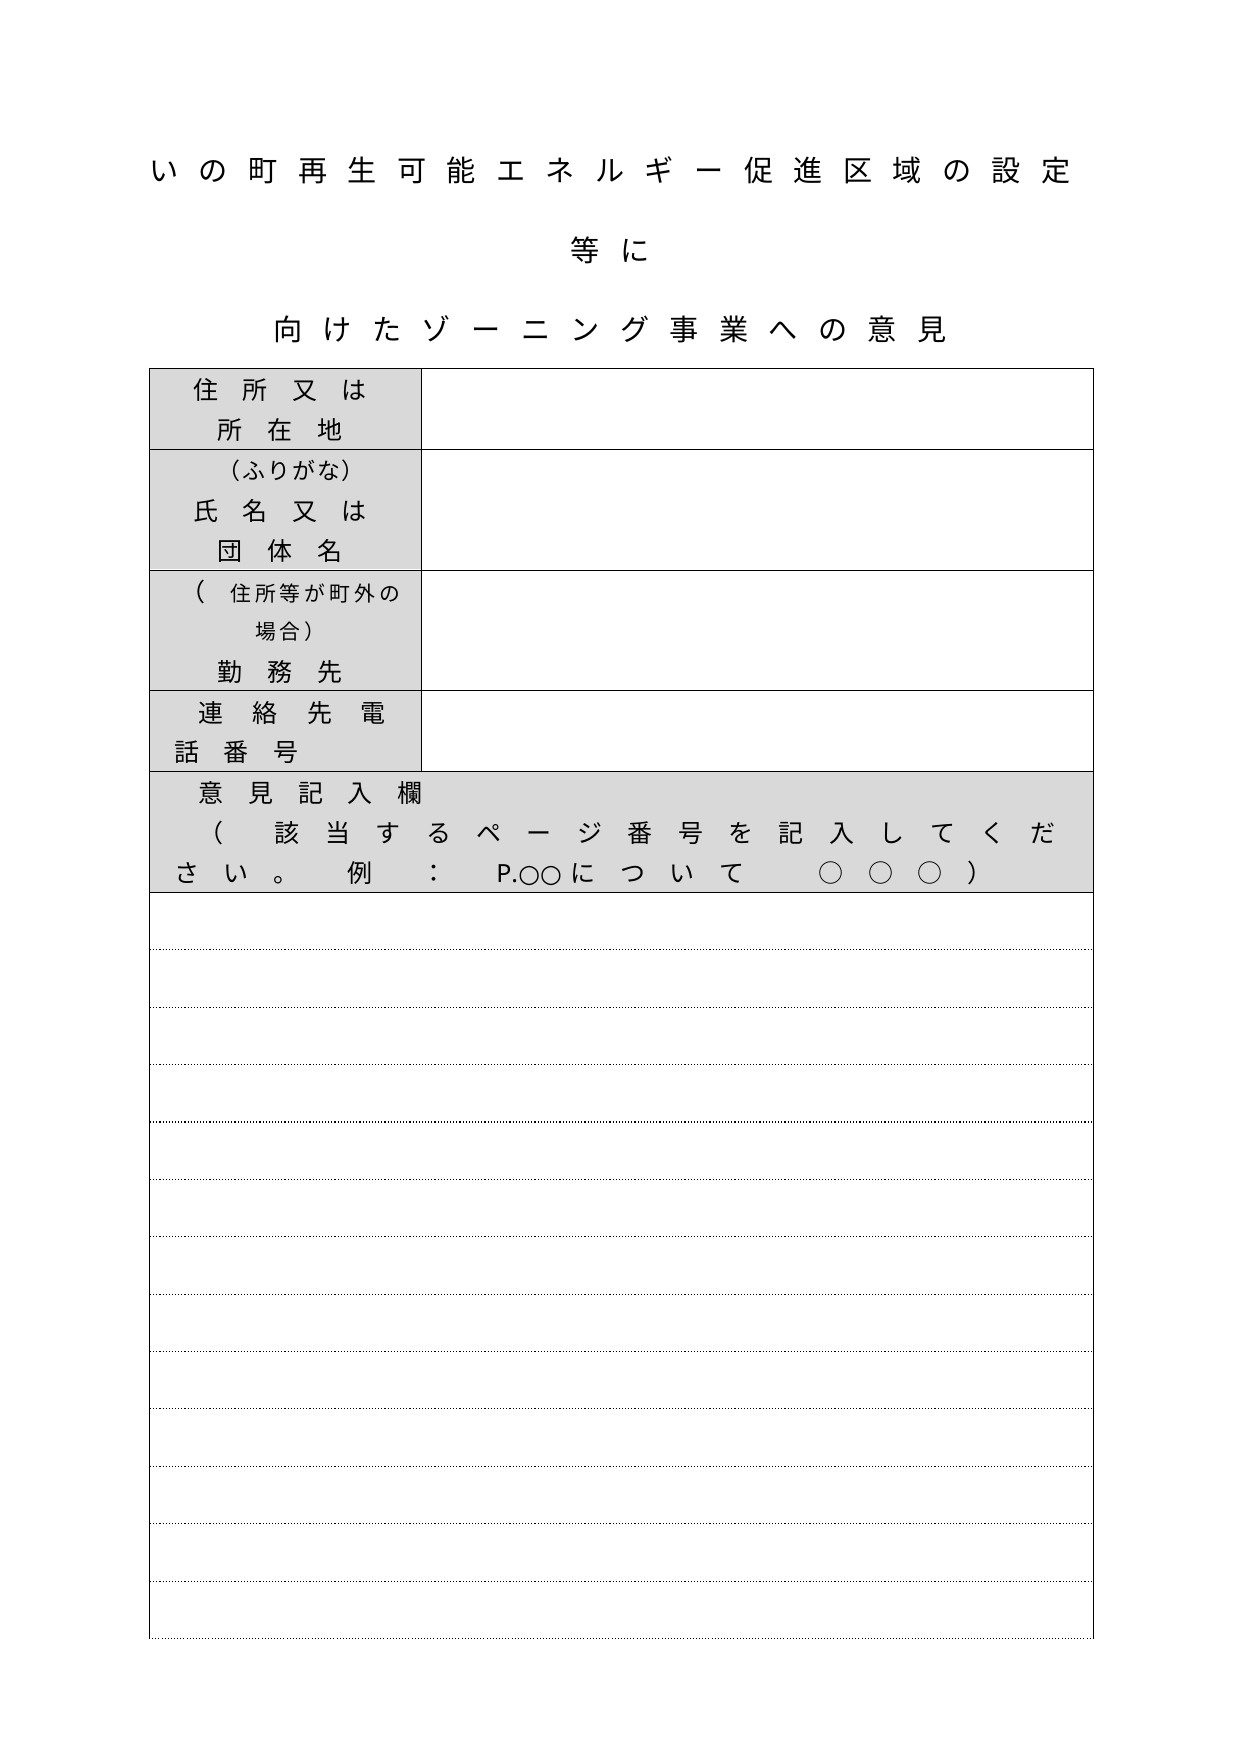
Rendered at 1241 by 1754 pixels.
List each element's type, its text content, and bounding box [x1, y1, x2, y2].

table_header 住所又は所在地 [150, 369, 421, 449]
table_cell [150, 1408, 1093, 1466]
table_cell （住所等が町外の場合） 勤務先 [150, 571, 421, 690]
table_cell [150, 1351, 1093, 1408]
table_cell [422, 450, 1093, 569]
table_cell [150, 1523, 1093, 1581]
text 向けたゾーニング事業への意見 [149, 288, 1091, 368]
table_cell [422, 691, 1093, 771]
table_cell [150, 949, 1093, 1007]
table_cell [150, 1294, 1093, 1351]
table_cell 連絡先電話番号 [150, 691, 421, 771]
table_header [422, 369, 1093, 449]
table_cell [150, 1581, 1093, 1638]
table_cell 意見記入欄 （ 該当するページ番号を記入してください。 例 ： P.○○について ○○○） [150, 772, 1093, 892]
table_cell [422, 571, 1093, 690]
table_cell [150, 1236, 1093, 1293]
table_cell [150, 1064, 1093, 1121]
table_cell [150, 1179, 1093, 1236]
table_cell （ふりがな） 氏名又は団体名 [150, 450, 421, 569]
text いの町再生可能エネルギー促進区域の設定等に [149, 128, 1091, 288]
table_cell [150, 893, 1093, 949]
table_cell [150, 1466, 1093, 1523]
table_cell [150, 1007, 1093, 1064]
table_cell [150, 1121, 1093, 1179]
